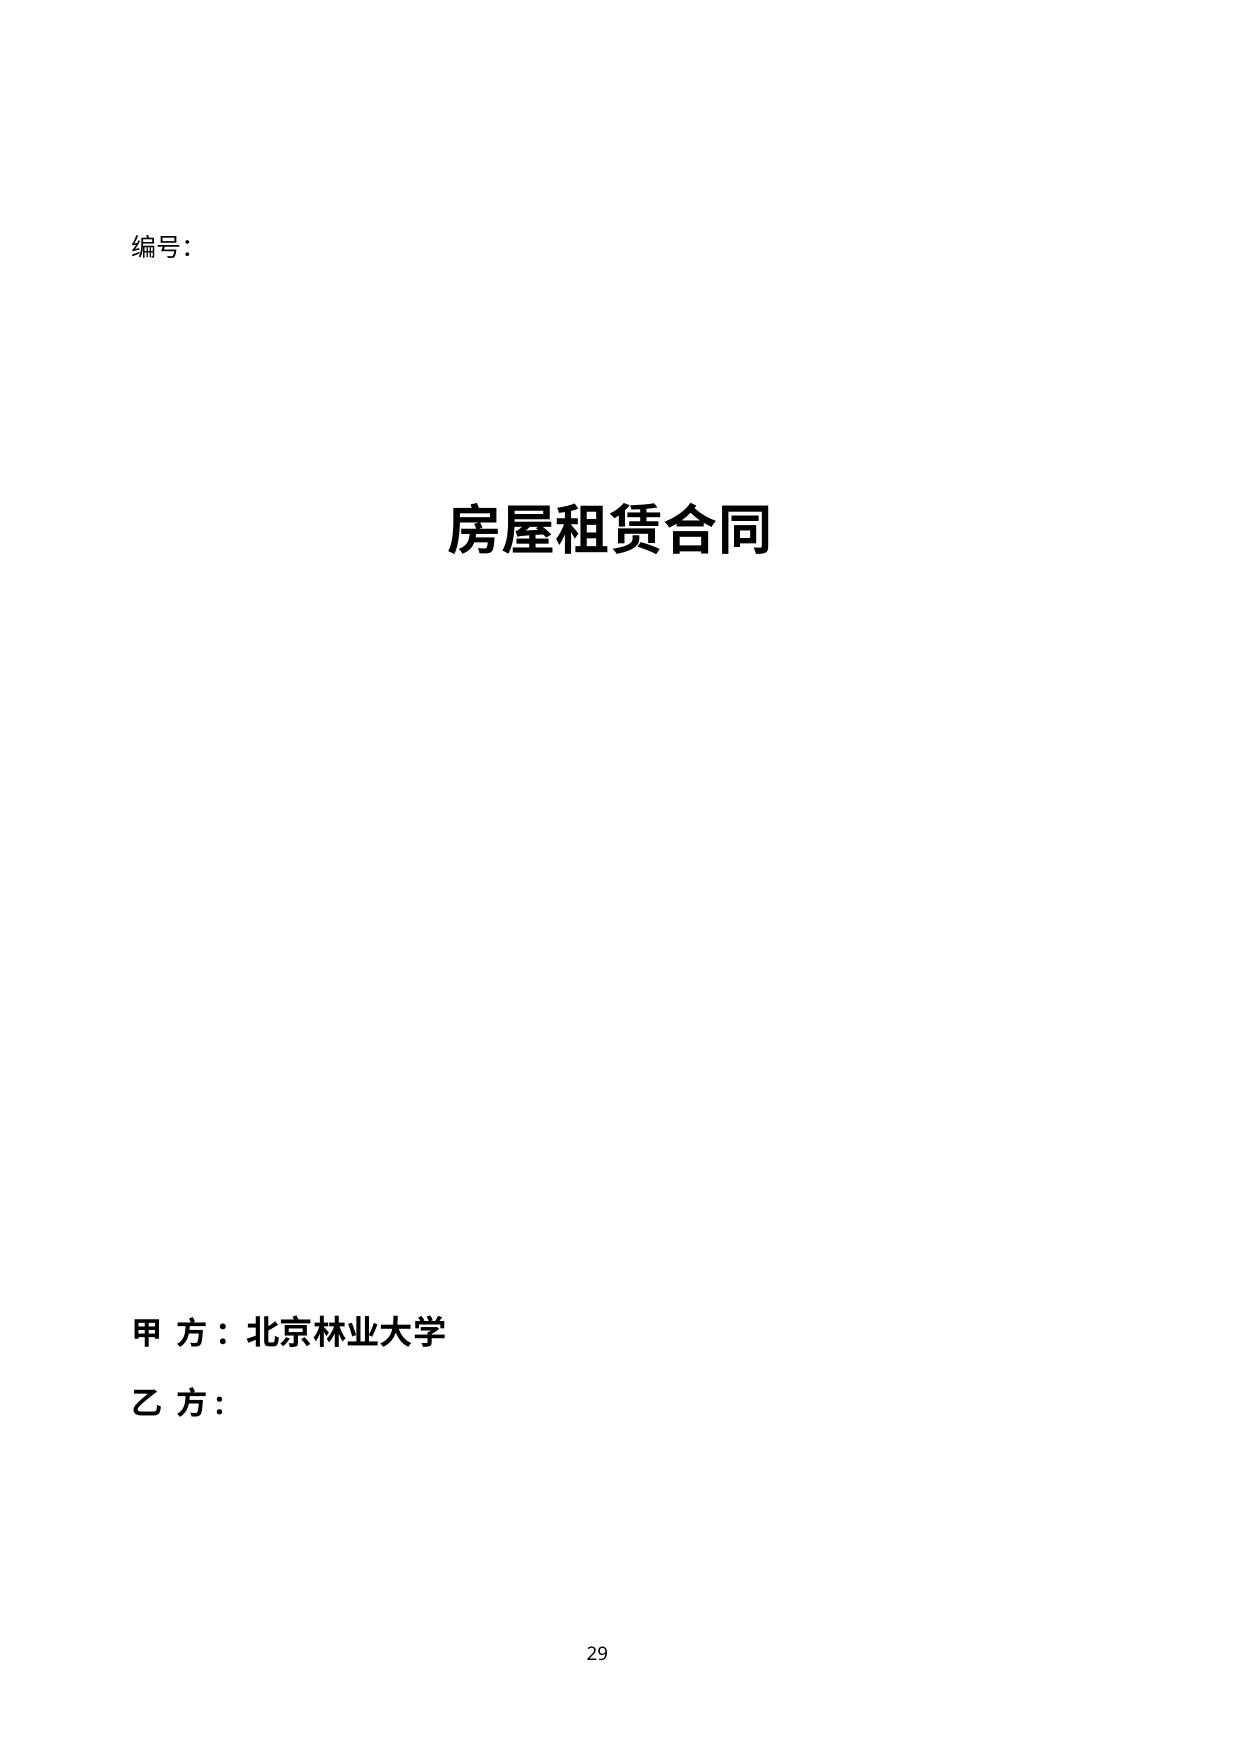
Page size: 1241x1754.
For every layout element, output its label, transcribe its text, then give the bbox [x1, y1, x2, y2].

text 房屋租赁合同 [156, 487, 1063, 565]
text 乙 方 : [131, 1378, 1063, 1423]
text 甲 方 ：北京林业大学 [131, 1306, 1063, 1354]
text 编号： [131, 228, 1063, 264]
